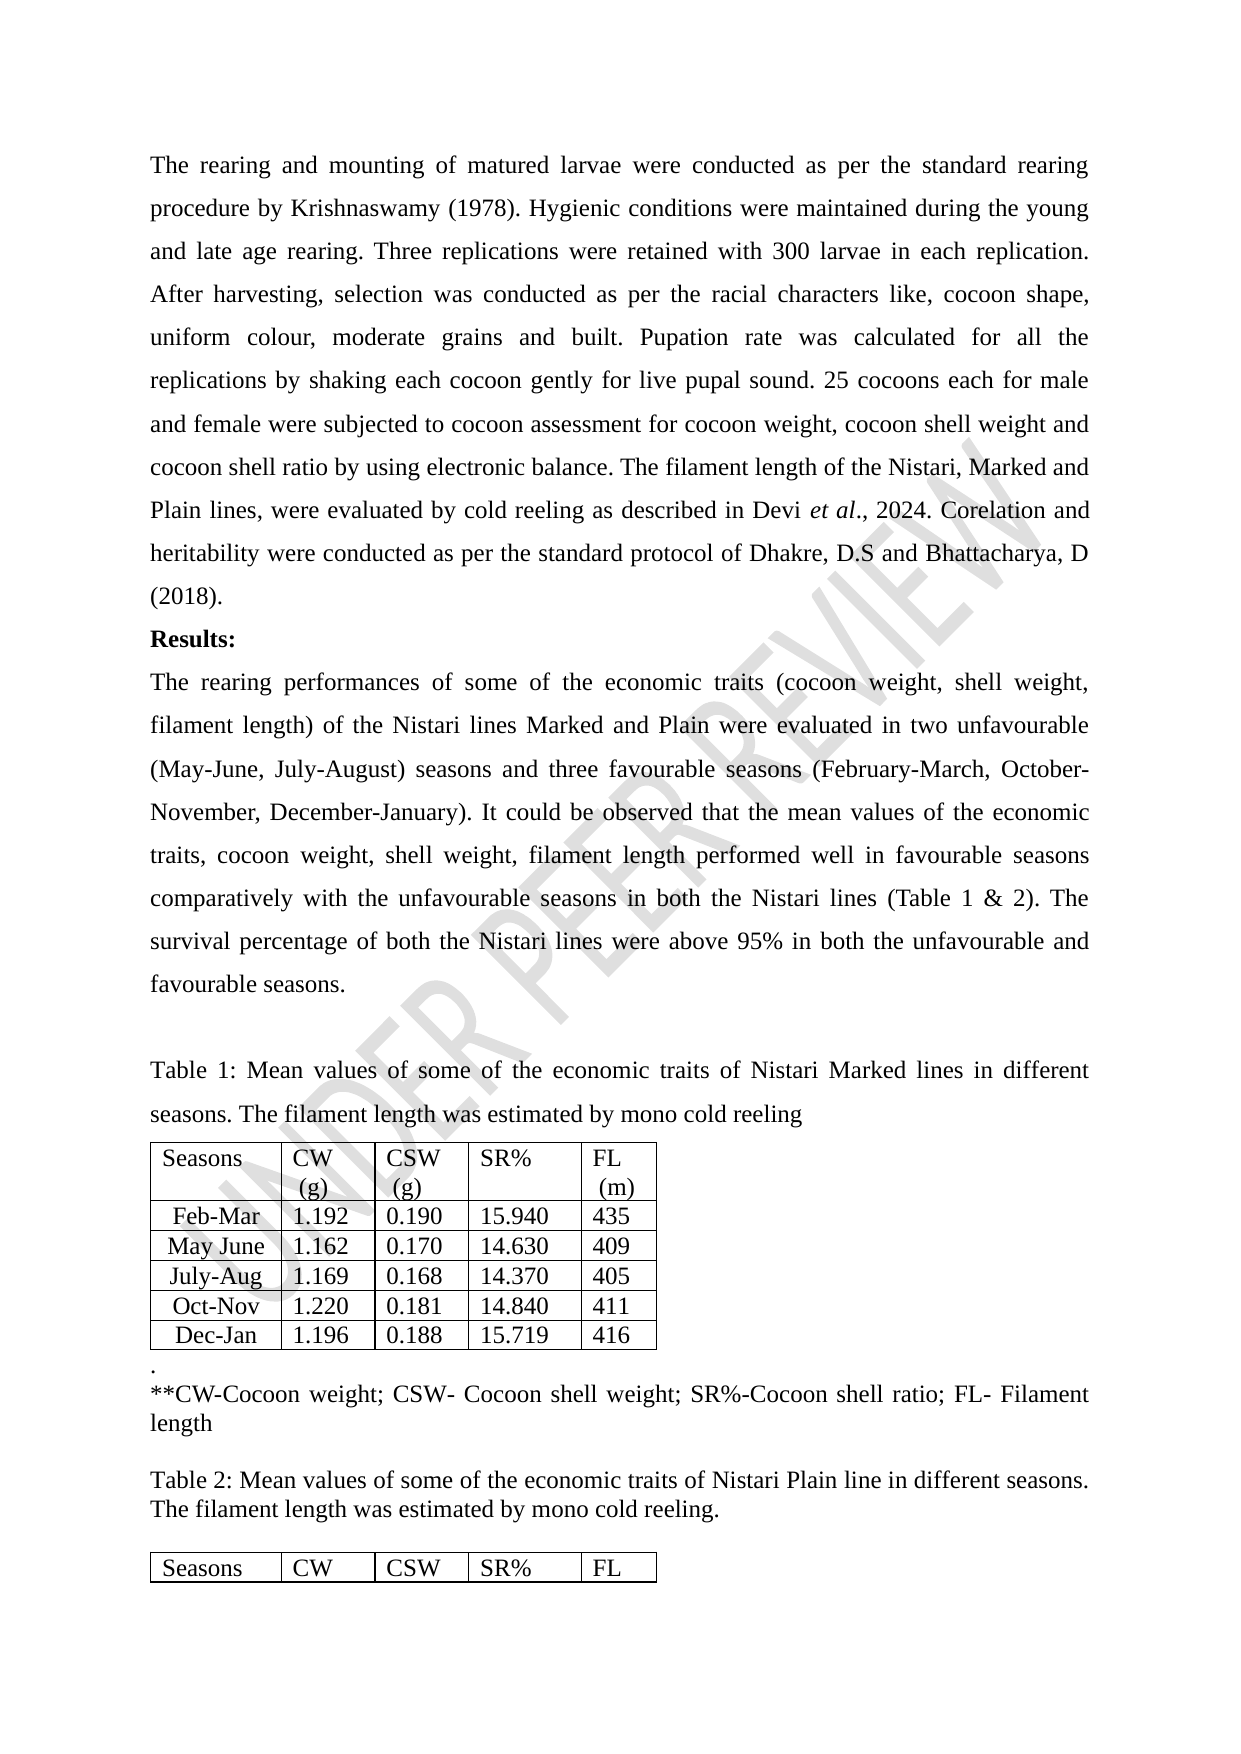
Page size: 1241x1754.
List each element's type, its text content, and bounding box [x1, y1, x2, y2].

table_cell 435 [582, 1201, 656, 1230]
table_header FL (m) [582, 1553, 656, 1581]
table_header Seasons [151, 1553, 281, 1581]
table_cell 416 [582, 1321, 656, 1349]
table_cell 1.220 [282, 1291, 374, 1319]
text Table 1: Mean values of some of the economic traits of Nistari Marked lines in different seasons. The filament length was estimated by mono cold reeling [150, 1056, 1090, 1127]
table_header Seasons [151, 1143, 281, 1200]
table_cell 15.719 [469, 1321, 581, 1349]
table_cell May June [151, 1231, 281, 1260]
table_header SR% [469, 1143, 581, 1200]
table_cell 409 [582, 1231, 656, 1260]
table_cell 1.169 [282, 1261, 374, 1290]
table_cell 1.192 [282, 1201, 374, 1230]
table_cell Dec-Jan [151, 1321, 281, 1349]
table_header CW (g) [282, 1143, 374, 1200]
table_cell 0.181 [376, 1291, 468, 1319]
table_cell 411 [582, 1291, 656, 1319]
table_cell 0.190 [376, 1201, 468, 1230]
table_cell 0.170 [376, 1231, 468, 1260]
text The rearing and mounting of matured larvae were conducted as per the standard rearing procedure by Krishnaswamy (1978). Hygienic conditions were maintained during the young and late age rearing. Three replications were retained with 300 larvae in each replication. After harvesting, selection was conducted as per the racial characters like, cocoon shape, uniform colour, moderate grains and built. Pupation rate was calculated for all the replications by shaking each cocoon gently for live pupal sound. 25 cocoons each for male and female were subjected to cocoon assessment for cocoon weight, cocoon shell weight and cocoon shell ratio by using electronic balance. The filament length of the Nistari, Marked and Plain lines, were evaluated by cold reeling as described in Devi et al., 2024. Corelation and heritability were conducted as per the standard protocol of Dhakre, D.S and Bhattacharya, D (2018). [150, 150, 1090, 610]
text . [150, 1350, 1090, 1379]
table_header CSW (g) [376, 1143, 468, 1200]
text The rearing performances of some of the economic traits (cocoon weight, shell weight, filament length) of the Nistari lines Marked and Plain were evaluated in two unfavourable (May-June, July-August) seasons and three favourable seasons (February-March, October-November, December-January). It could be observed that the mean values of the economic traits, cocoon weight, shell weight, filament length performed well in favourable seasons comparatively with the unfavourable seasons in both the Nistari lines (Table 1 & 2). The survival percentage of both the Nistari lines were above 95% in both the unfavourable and favourable seasons. [150, 667, 1090, 998]
table_cell 1.196 [282, 1321, 374, 1349]
table_header CW (g) [282, 1553, 374, 1581]
table_cell 14.840 [469, 1291, 581, 1319]
text **CW-Cocoon weight; CSW- Cocoon shell weight; SR%-Cocoon shell ratio; FL- Filament length [150, 1379, 1090, 1437]
text Results: [150, 624, 1090, 653]
table_cell 0.168 [376, 1261, 468, 1290]
table_cell 15.940 [469, 1201, 581, 1230]
table_cell 405 [582, 1261, 656, 1290]
table_cell 1.162 [282, 1231, 374, 1260]
text Table 2: Mean values of some of the economic traits of Nistari Plain line in different seasons. The filament length was estimated by mono cold reeling. [150, 1465, 1090, 1523]
table_cell July-Aug [151, 1261, 281, 1290]
table_header CSW (g) [376, 1553, 468, 1581]
table_header FL (m) [582, 1143, 656, 1200]
table_cell Feb-Mar [151, 1201, 281, 1230]
table_cell Oct-Nov [151, 1291, 281, 1319]
table_header SR% [469, 1553, 581, 1581]
table_cell 14.630 [469, 1231, 581, 1260]
table_cell 0.188 [376, 1321, 468, 1349]
table_cell 14.370 [469, 1261, 581, 1290]
